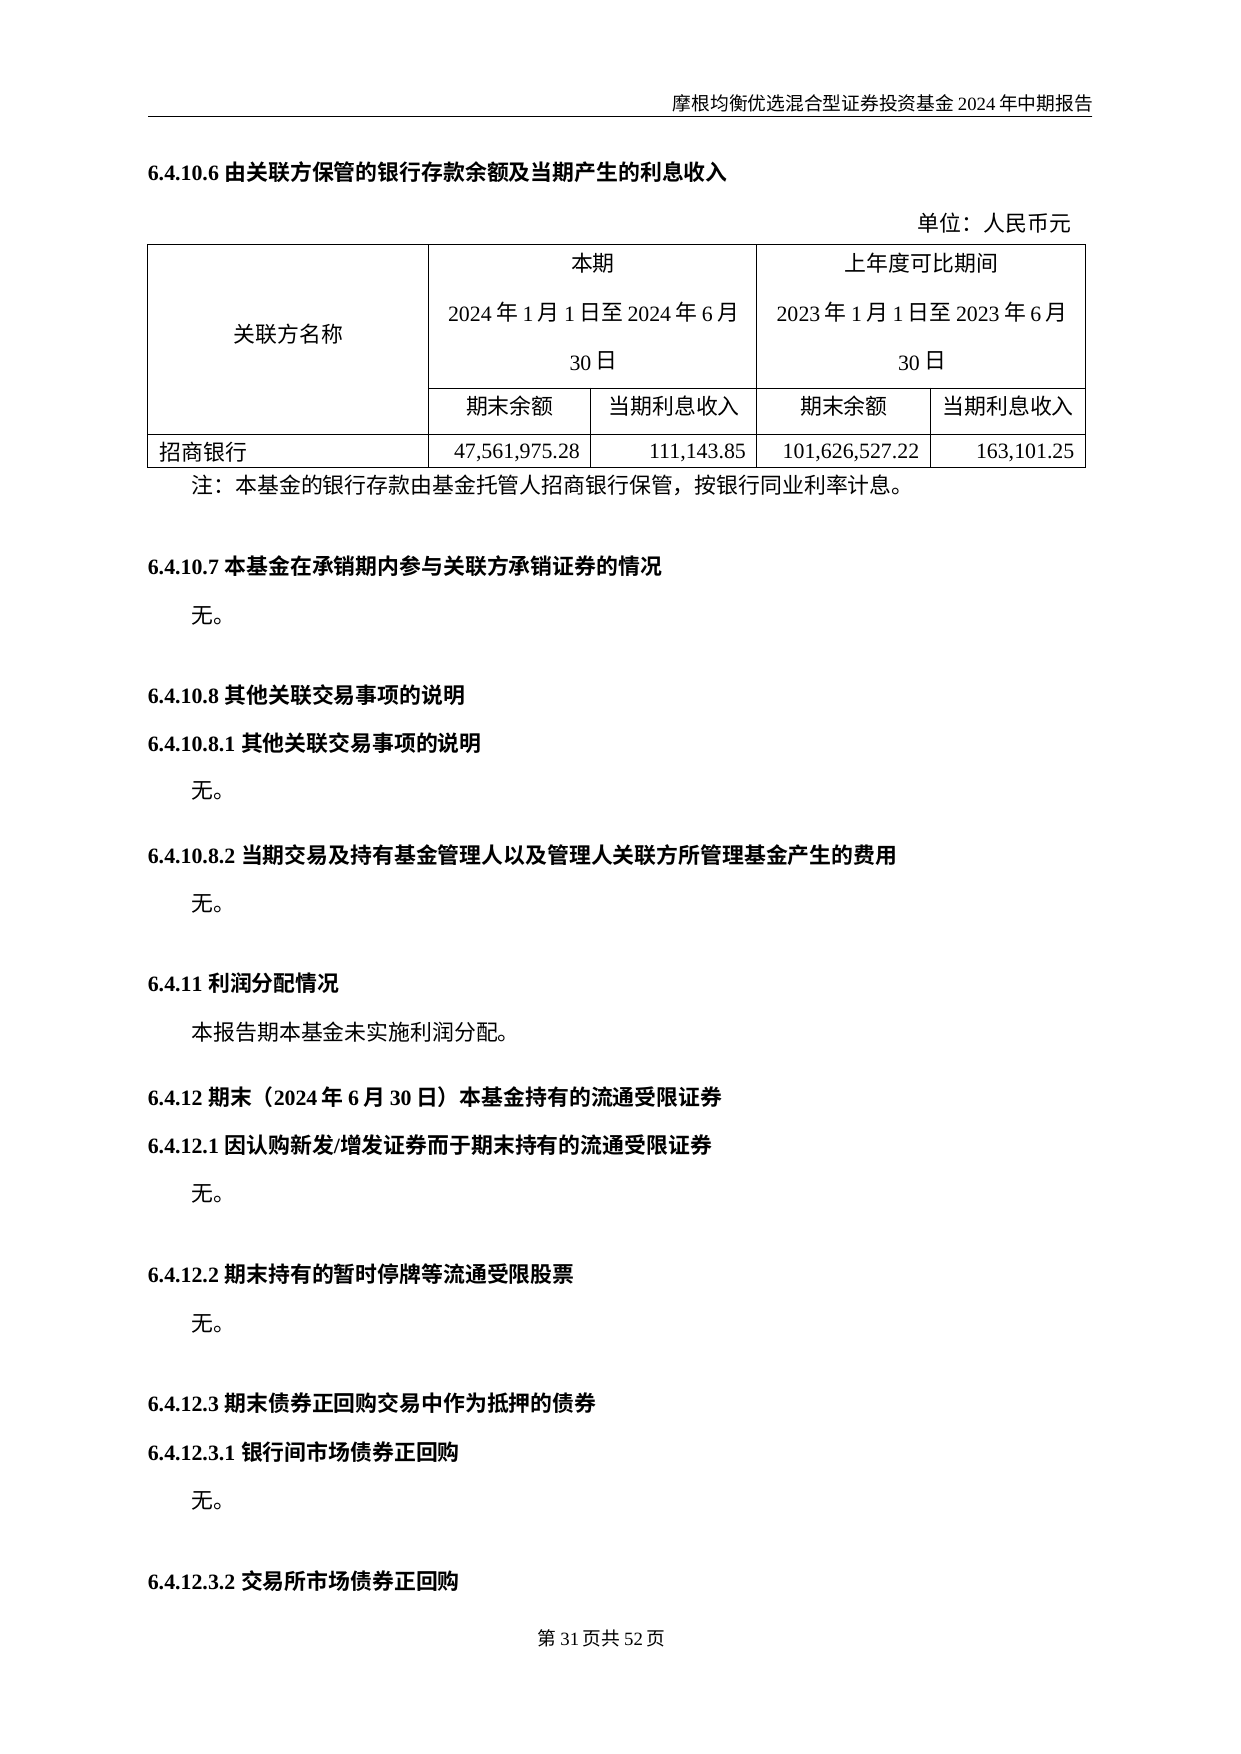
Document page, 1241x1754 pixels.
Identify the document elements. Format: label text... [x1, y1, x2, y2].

table_cell 163,101.25 [931, 435, 1085, 467]
table_cell 111,143.85 [591, 435, 756, 467]
text 6.4.12.3 期末债券正回购交易中作为抵押的债券 [148, 1386, 1092, 1418]
table_cell 招商银行 [148, 435, 428, 467]
table_cell 47,561,975.28 [429, 435, 590, 467]
table_cell 期末余额 [757, 389, 930, 433]
text 6.4.10.8 其他关联交易事项的说明 [148, 678, 1092, 710]
text 6.4.12.1 因认购新发/增发证券而于期末持有的流通受限证券 [148, 1128, 1092, 1160]
text 6.4.10.7 本基金在承销期内参与关联方承销证券的情况 [148, 549, 1092, 581]
text 无。 [148, 1483, 1092, 1515]
table_cell 期末余额 [429, 389, 590, 433]
text 无。 [148, 597, 1092, 630]
text 6.4.12 期末（2024年6月30日）本基金持有的流通受限证券 [148, 1079, 1092, 1112]
table_cell 当期利息收入 [931, 389, 1085, 433]
text 单位：人民币元 [149, 206, 1071, 238]
text 6.4.10.6 由关联方保管的银行存款余额及当期产生的利息收入 [148, 154, 1092, 187]
text 6.4.11 利润分配情况 [148, 966, 1092, 998]
text 无。 [148, 773, 1092, 806]
table_cell 101,626,527.22 [757, 435, 930, 467]
text 无。 [148, 1176, 1092, 1208]
text 无。 [148, 885, 1092, 918]
text 6.4.12.2 期末持有的暂时停牌等流通受限股票 [148, 1257, 1092, 1289]
text 6.4.12.3.2 交易所市场债券正回购 [148, 1563, 1092, 1596]
text 6.4.10.8.2 当期交易及持有基金管理人以及管理人关联方所管理基金产生的费用 [148, 838, 1092, 869]
text 6.4.12.3.1 银行间市场债券正回购 [148, 1434, 1092, 1467]
table_header 关联方名称 [148, 245, 428, 433]
table_header 上年度可比期间 2023年1月1日至2023年6月30日 [757, 245, 1085, 387]
text 注：本基金的银行存款由基金托管人招商银行保管，按银行同业利率计息。 [148, 468, 1092, 501]
table_cell 当期利息收入 [591, 389, 756, 433]
text 本报告期本基金未实施利润分配。 [148, 1014, 1092, 1047]
table_header 本期 2024年1月1日至2024年6月30日 [429, 245, 756, 387]
text 无。 [148, 1305, 1092, 1338]
text 6.4.10.8.1 其他关联交易事项的说明 [148, 726, 1092, 757]
